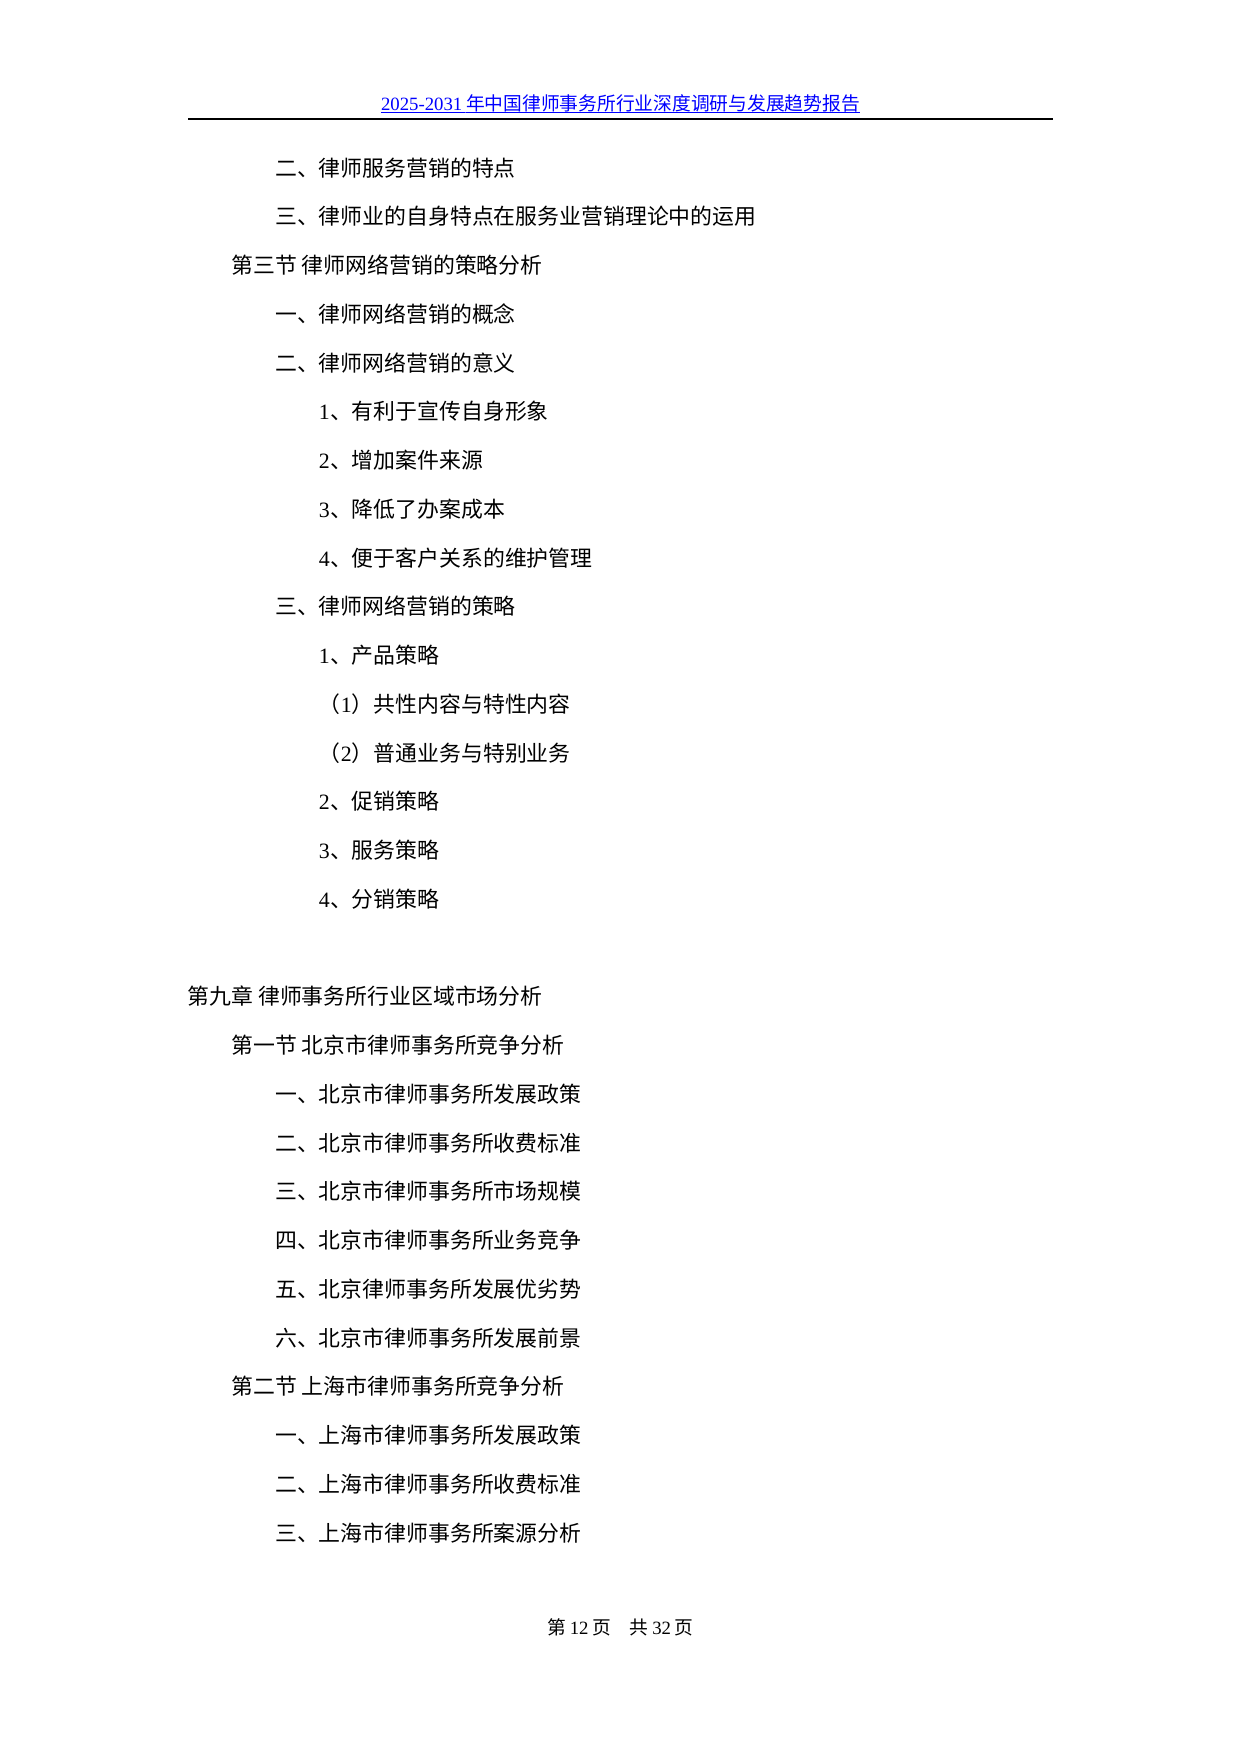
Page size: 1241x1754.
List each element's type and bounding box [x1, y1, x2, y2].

text [187, 150, 1053, 1548]
